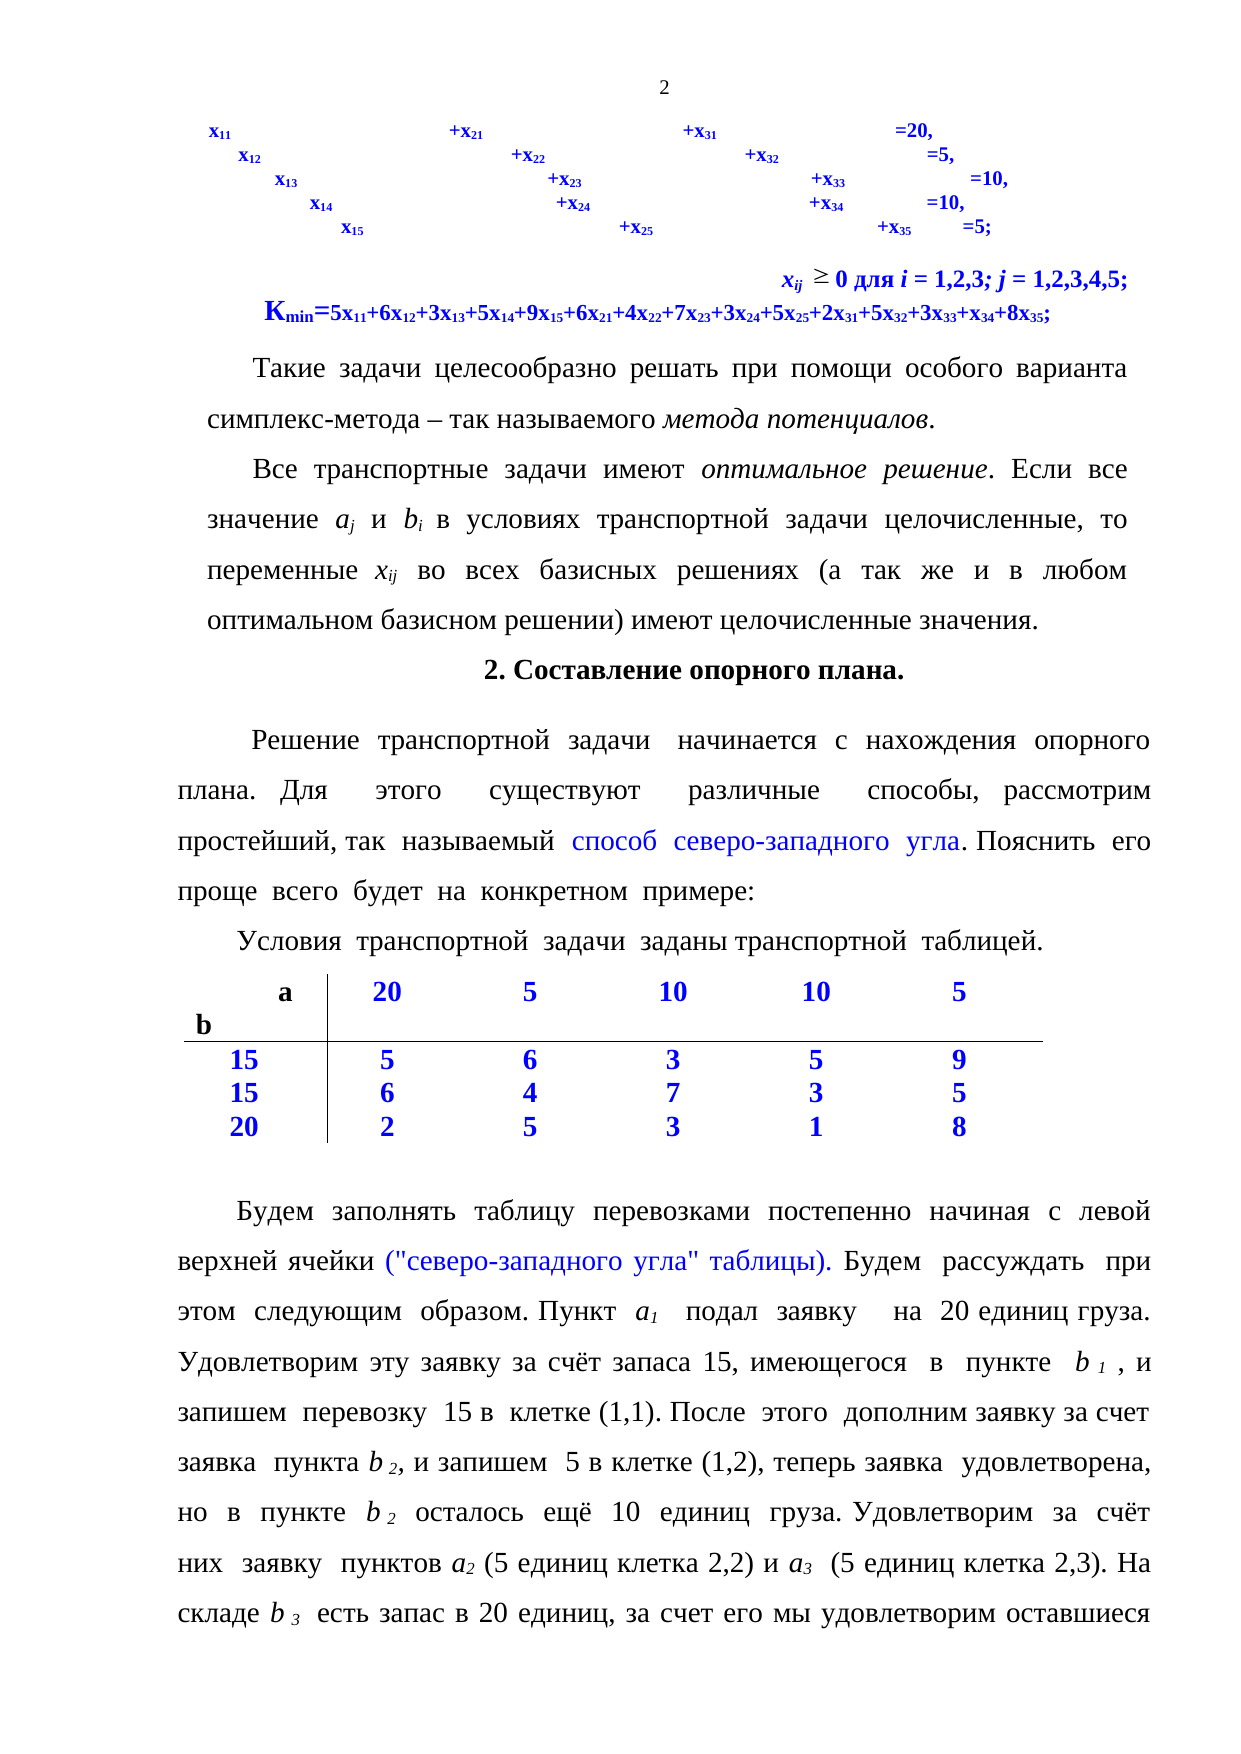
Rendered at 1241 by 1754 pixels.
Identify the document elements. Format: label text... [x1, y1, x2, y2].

table_cell 3 [613, 1042, 756, 1075]
text х11 +х21 +х31 =20, [177, 118, 1128, 142]
table_cell 5 [899, 1075, 1042, 1109]
table_cell 9 [899, 1042, 1042, 1075]
table_cell 4 [470, 1075, 613, 1109]
table_cell 2 [328, 1109, 470, 1142]
table_cell 7 [613, 1075, 756, 1109]
table_header 5 [899, 974, 1042, 1041]
table_cell 5 [470, 1109, 613, 1142]
table_cell 15 [184, 1042, 327, 1075]
table_cell 20 [184, 1109, 327, 1142]
text Решение транспортной задачи начинается с нахождения опорного плана. Для этого существуют различные способы, рассмотрим простейший, так называемый способ северо-западного угла. Пояснить его проще всего будет на конкретном примере: [177, 722, 1152, 907]
table_header 20 [328, 974, 470, 1041]
table_cell 15 [184, 1075, 327, 1109]
text х14 +х24 +х34 =10, [207, 190, 1128, 214]
table_cell 1 [756, 1109, 899, 1142]
table_cell 8 [899, 1109, 1042, 1142]
text х13 +х23 +х33 =10, [207, 166, 1128, 190]
text Кmin=5х11+6х12+3х13+5х14+9х15+6х21+4х22+7х23+3х24+5х25+2х31+5х32+3х33+х34+8х35; [207, 293, 1128, 327]
table_cell 3 [613, 1109, 756, 1142]
text х15 +х25 +х35 =5; [207, 214, 1128, 238]
text 2. Составление опорного плана. [177, 652, 1152, 686]
text Такие задачи целесообразно решать при помощи особого варианта симплекс-метода – так называемого метода потенциалов. [207, 351, 1128, 434]
table_cell 6 [470, 1042, 613, 1075]
table_cell 5 [756, 1042, 899, 1075]
text Условия транспортной задачи заданы транспортной таблицей. [177, 923, 1152, 957]
table_cell 6 [328, 1075, 470, 1109]
table_header а b [184, 974, 327, 1041]
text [177, 1193, 1152, 1629]
table_header 5 [470, 974, 613, 1041]
table_header 10 [613, 974, 756, 1041]
text Все транспортные задачи имеют оптимальное решение. Если все значение aj и bi в условиях транспортной задачи целочисленные, то переменные xij во всех базисных решениях (а так же и в любом оптимальном базисном решении) имеют целочисленные значения. [207, 451, 1128, 636]
table_header 10 [756, 974, 899, 1041]
table_cell 3 [756, 1075, 899, 1109]
text х12 +х22 +х32 =5, [207, 142, 1128, 166]
table_cell 5 [328, 1042, 470, 1075]
text хij 0 для i = 1,2,3; j = 1,2,3,4,5; [207, 262, 1128, 293]
